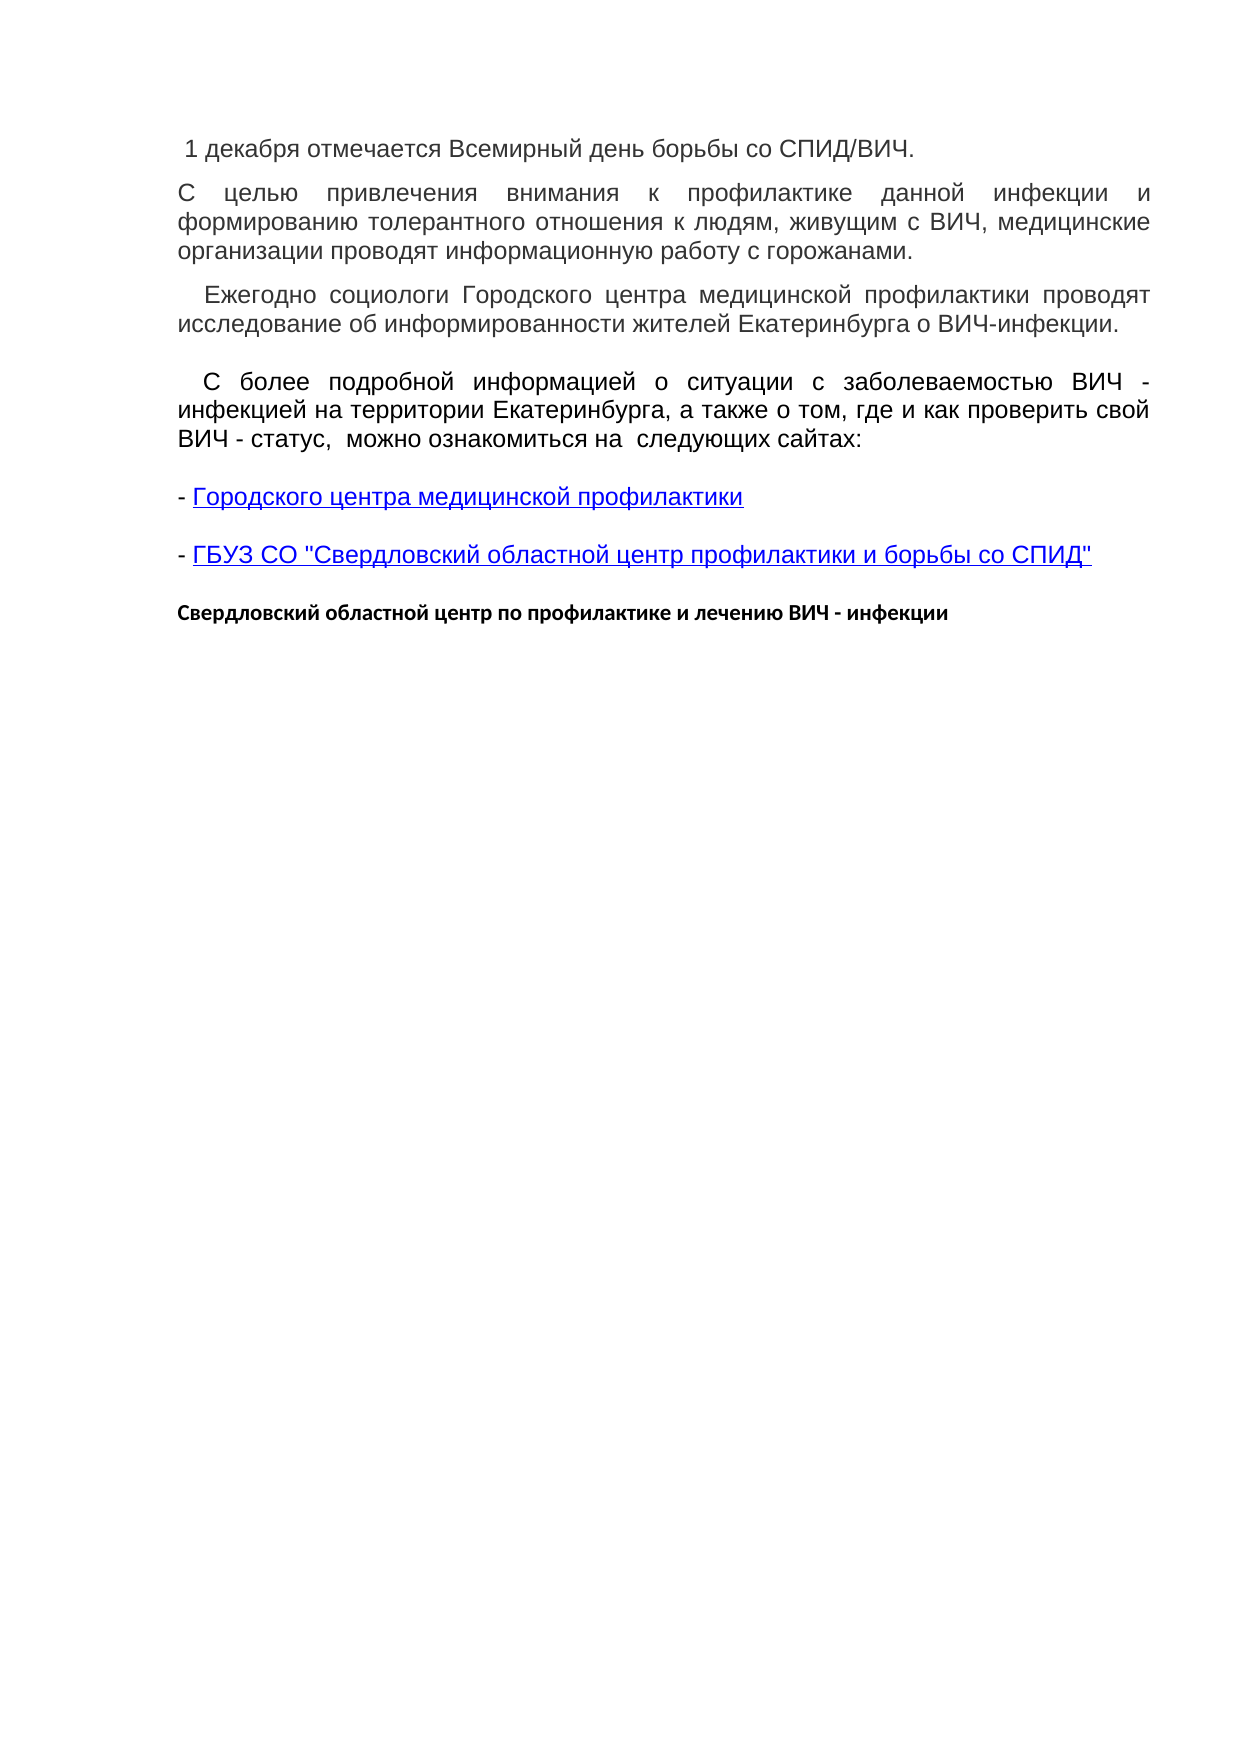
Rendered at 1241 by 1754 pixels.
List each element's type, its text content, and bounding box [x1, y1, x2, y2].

text Свердловский областной центр по профилактике и лечению ВИЧ - инфекции [177, 598, 1152, 626]
text С более подробной информацией о ситуации с заболеваемостью ВИЧ - инфекцией на территории Екатеринбурга, а также о том, где и как проверить свой ВИЧ - статус, можно ознакомиться на следующих сайтах: [177, 367, 1152, 453]
text С целью привлечения внимания к профилактике данной инфекции и формированию толерантного отношения к людям, живущим с ВИЧ, медицинские организации проводят информационную работу с горожанами. [177, 178, 1152, 264]
text Ежегодно социологи Городского центра медицинской профилактики проводят исследование об информированности жителей Екатеринбурга о ВИЧ-инфекции. [177, 280, 1152, 337]
text - Городского центра медицинской профилактики [177, 482, 1152, 511]
text 1 декабря отмечается Всемирный день борьбы со СПИД/ВИЧ. [177, 134, 1152, 162]
text - ГБУЗ СО "Свердловский областной центр профилактики и борьбы со СПИД" [177, 540, 1152, 569]
